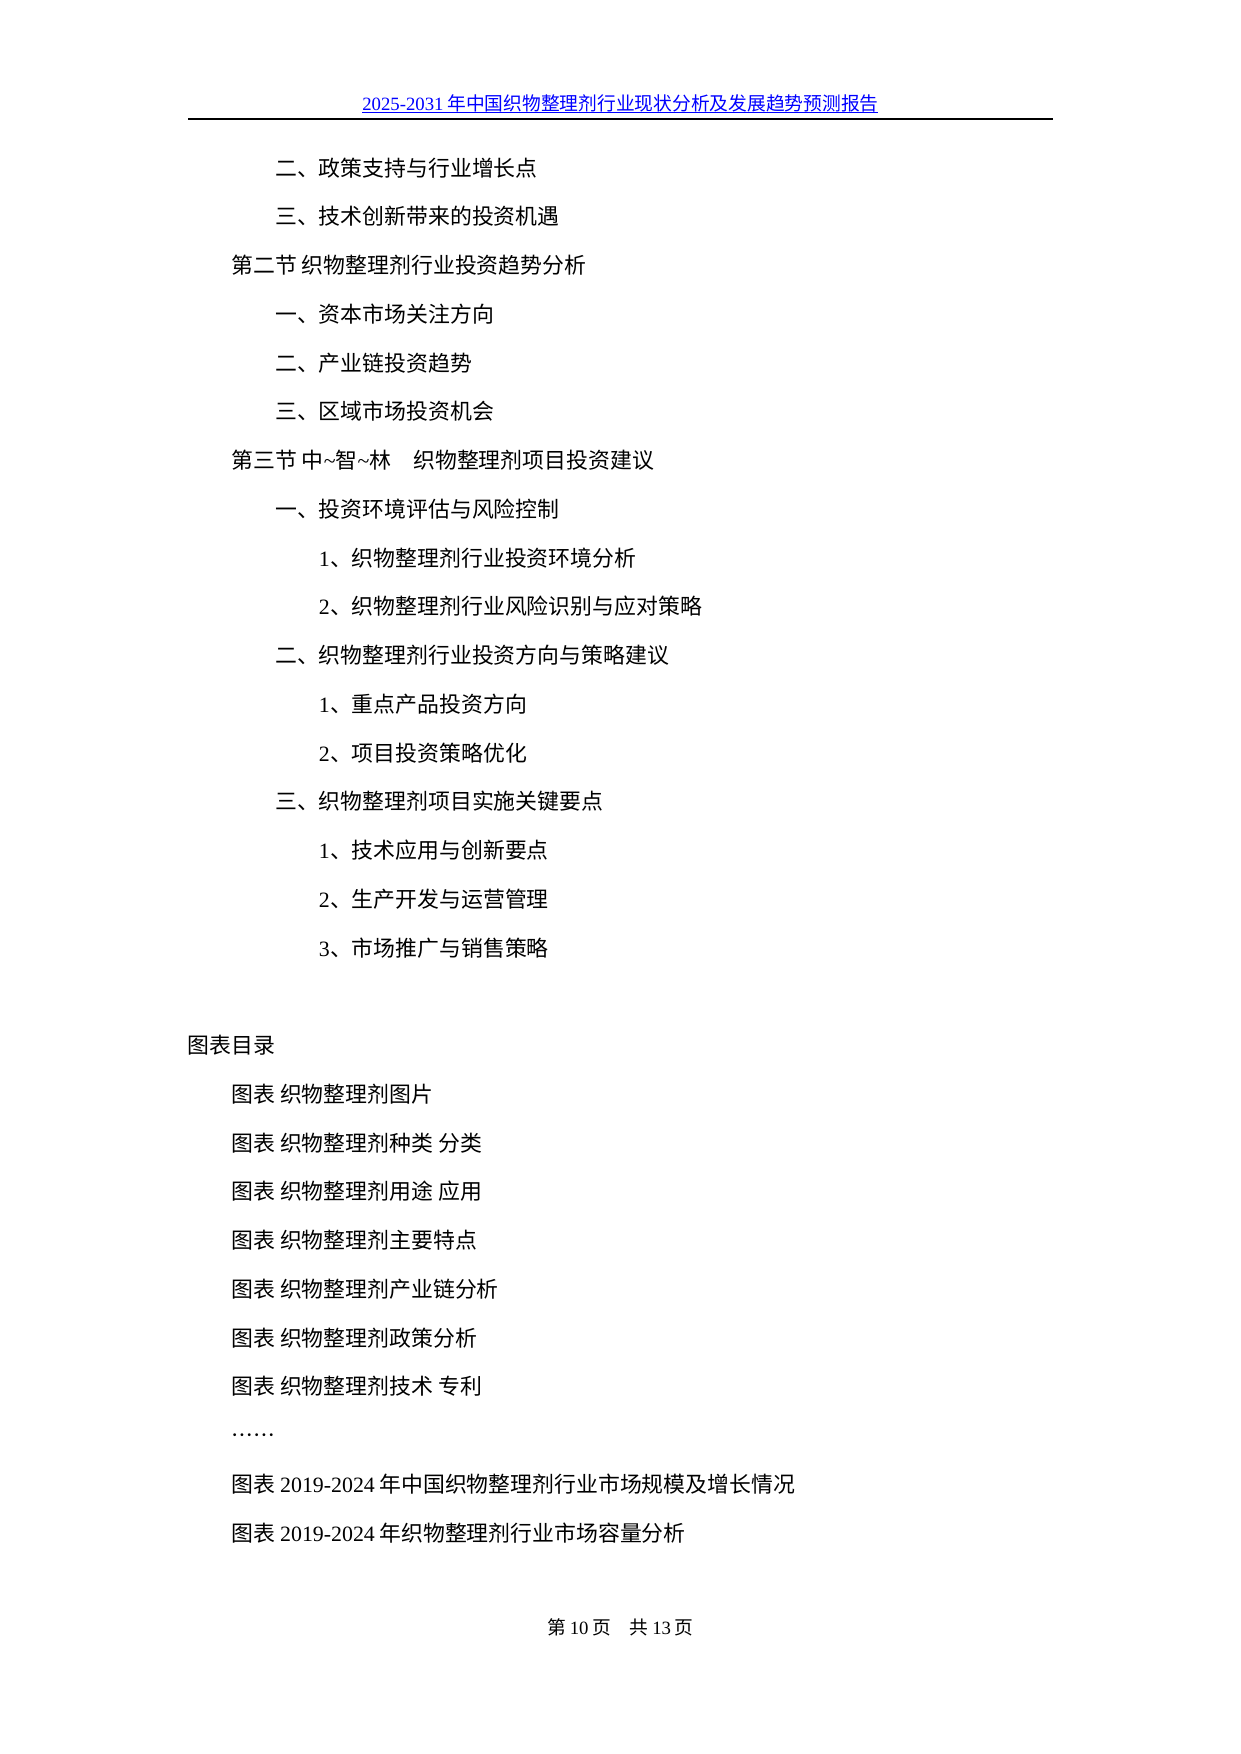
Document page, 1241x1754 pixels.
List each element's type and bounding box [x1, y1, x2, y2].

text [187, 150, 1053, 1548]
